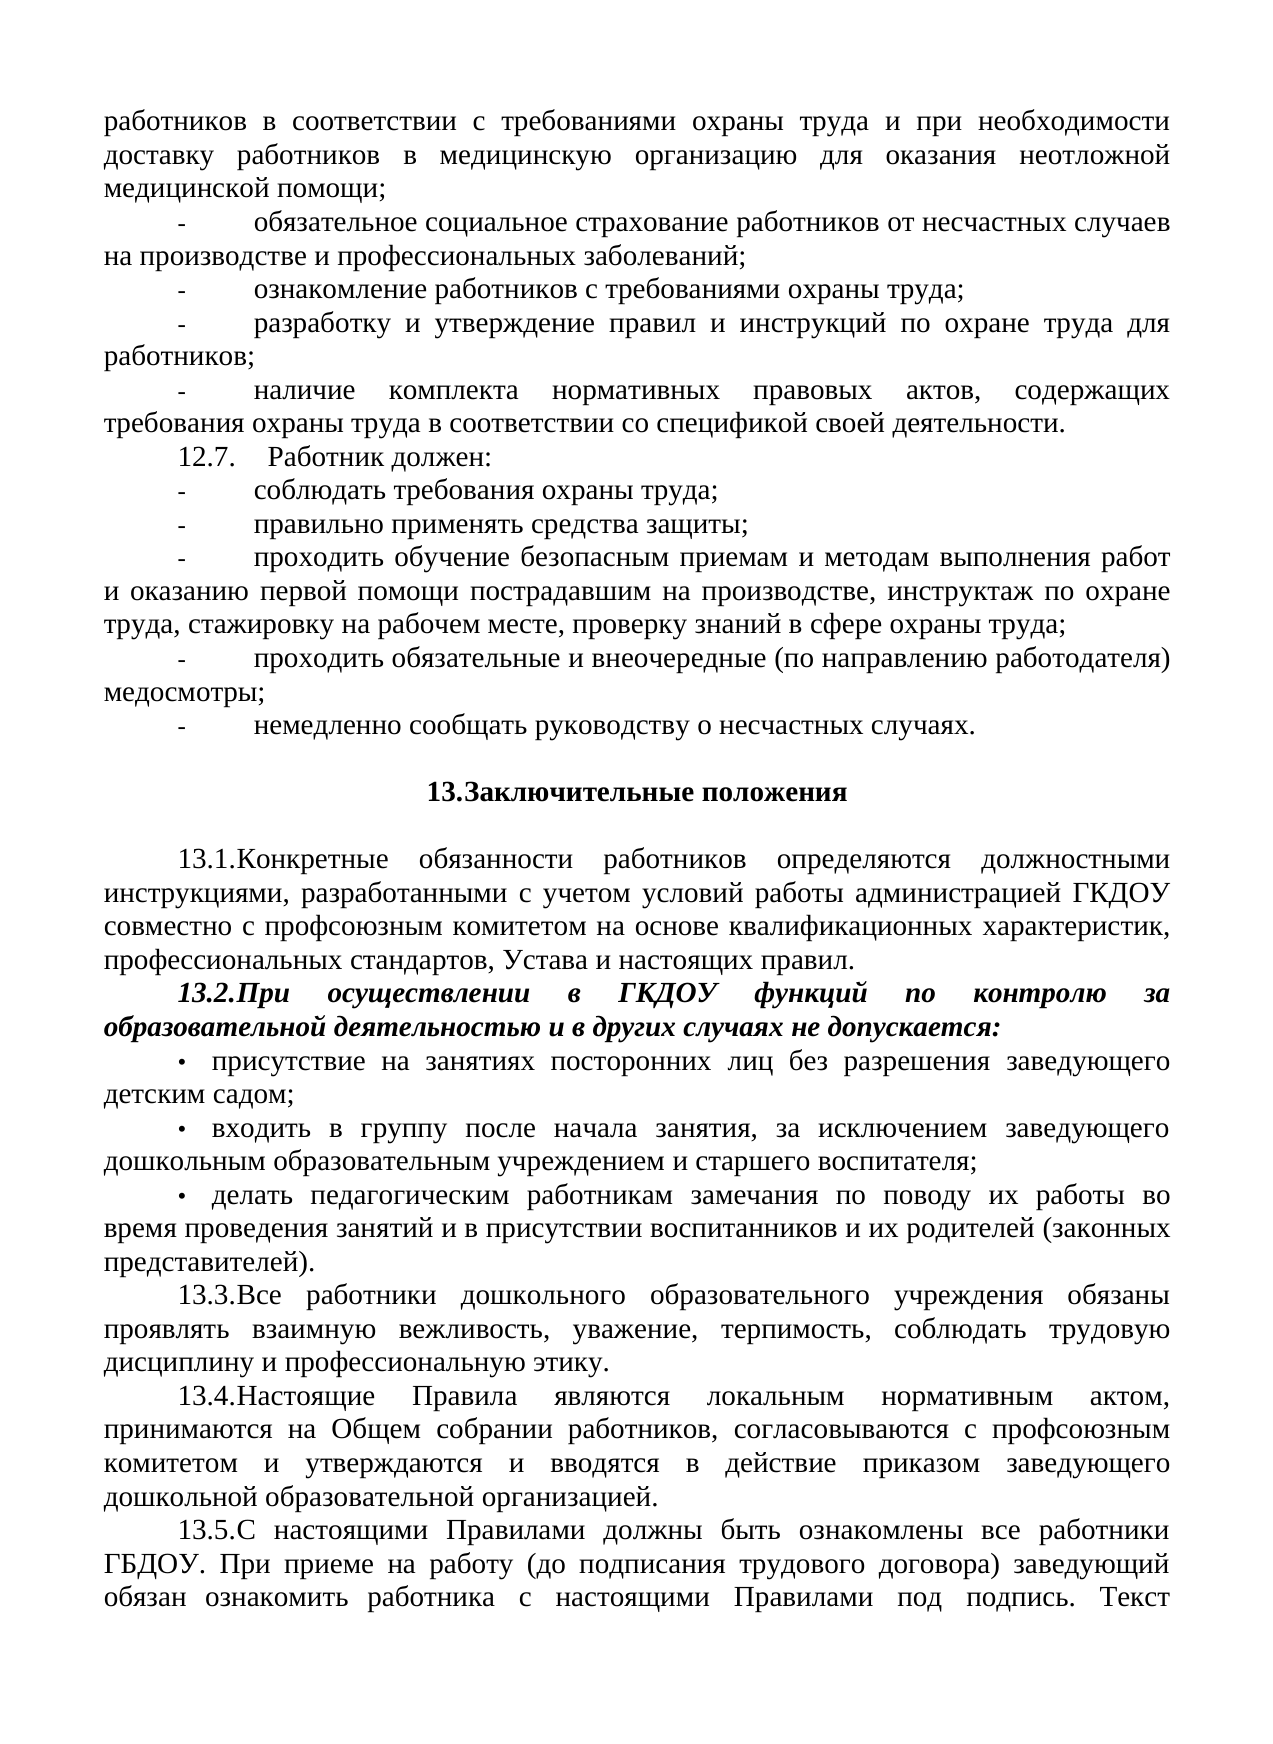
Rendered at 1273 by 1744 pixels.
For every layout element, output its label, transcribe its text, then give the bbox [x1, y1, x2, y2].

list разработку и утверждение правил и инструкций по охране труда для работников; [103, 305, 1170, 372]
list При осуществлении в ГКДОУ функций по контролю за образовательной деятельностью и в других случаях не допускается: [103, 976, 1170, 1043]
subtitle Заключительные положения [103, 775, 1170, 808]
list делать педагогическим работникам замечания по поводу их работы во время проведения занятий и в присутствии воспитанников и их родителей (законных представителей). [103, 1177, 1170, 1277]
list немедленно сообщать руководству о несчастных случаях. [103, 707, 1170, 741]
list соблюдать требования охраны труда; [103, 472, 1170, 506]
list проходить обязательные и внеочередные (по направлению работодателя) медосмотры; [103, 640, 1170, 707]
list Настоящие Правила являются локальным нормативным актом, принимаются на Общем собрании работников, согласовываются с профсоюзным комитетом и утверждаются и вводятся в действие приказом заведующего дошкольной образовательной организацией. [103, 1378, 1170, 1512]
list Конкретные обязанности работников определяются должностными инструкциями, разработанными с учетом условий работы администрацией ГКДОУ совместно с профсоюзным комитетом на основе квалификационных характеристик, профессиональных стандартов, Устава и настоящих правил. [103, 841, 1170, 976]
list ознакомление работников с требованиями охраны труда; [103, 271, 1170, 305]
list присутствие на занятиях посторонних лиц без разрешения заведующего детским садом; [103, 1043, 1170, 1110]
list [103, 103, 1170, 204]
list Все работники дошкольного образовательного учреждения обязаны проявлять взаимную вежливость, уважение, терпимость, соблюдать трудовую дисциплину и профессиональную этику. [103, 1277, 1170, 1378]
list Работник должен: [103, 439, 1170, 472]
list проходить обучение безопасным приемам и методам выполнения работ и оказанию первой помощи пострадавшим на производстве, инструктаж по охране труда, стажировку на рабочем месте, проверку знаний в сфере охраны труда; [103, 539, 1170, 640]
list наличие комплекта нормативных правовых актов, содержащих требования охраны труда в соответствии со спецификой своей деятельности. [103, 372, 1170, 439]
list правильно применять средства защиты; [103, 506, 1170, 539]
list обязательное социальное страхование работников от несчастных случаев на производстве и профессиональных заболеваний; [103, 204, 1170, 271]
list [103, 1512, 1170, 1613]
list входить в группу после начала занятия, за исключением заведующего дошкольным образовательным учреждением и старшего воспитателя; [103, 1110, 1170, 1177]
